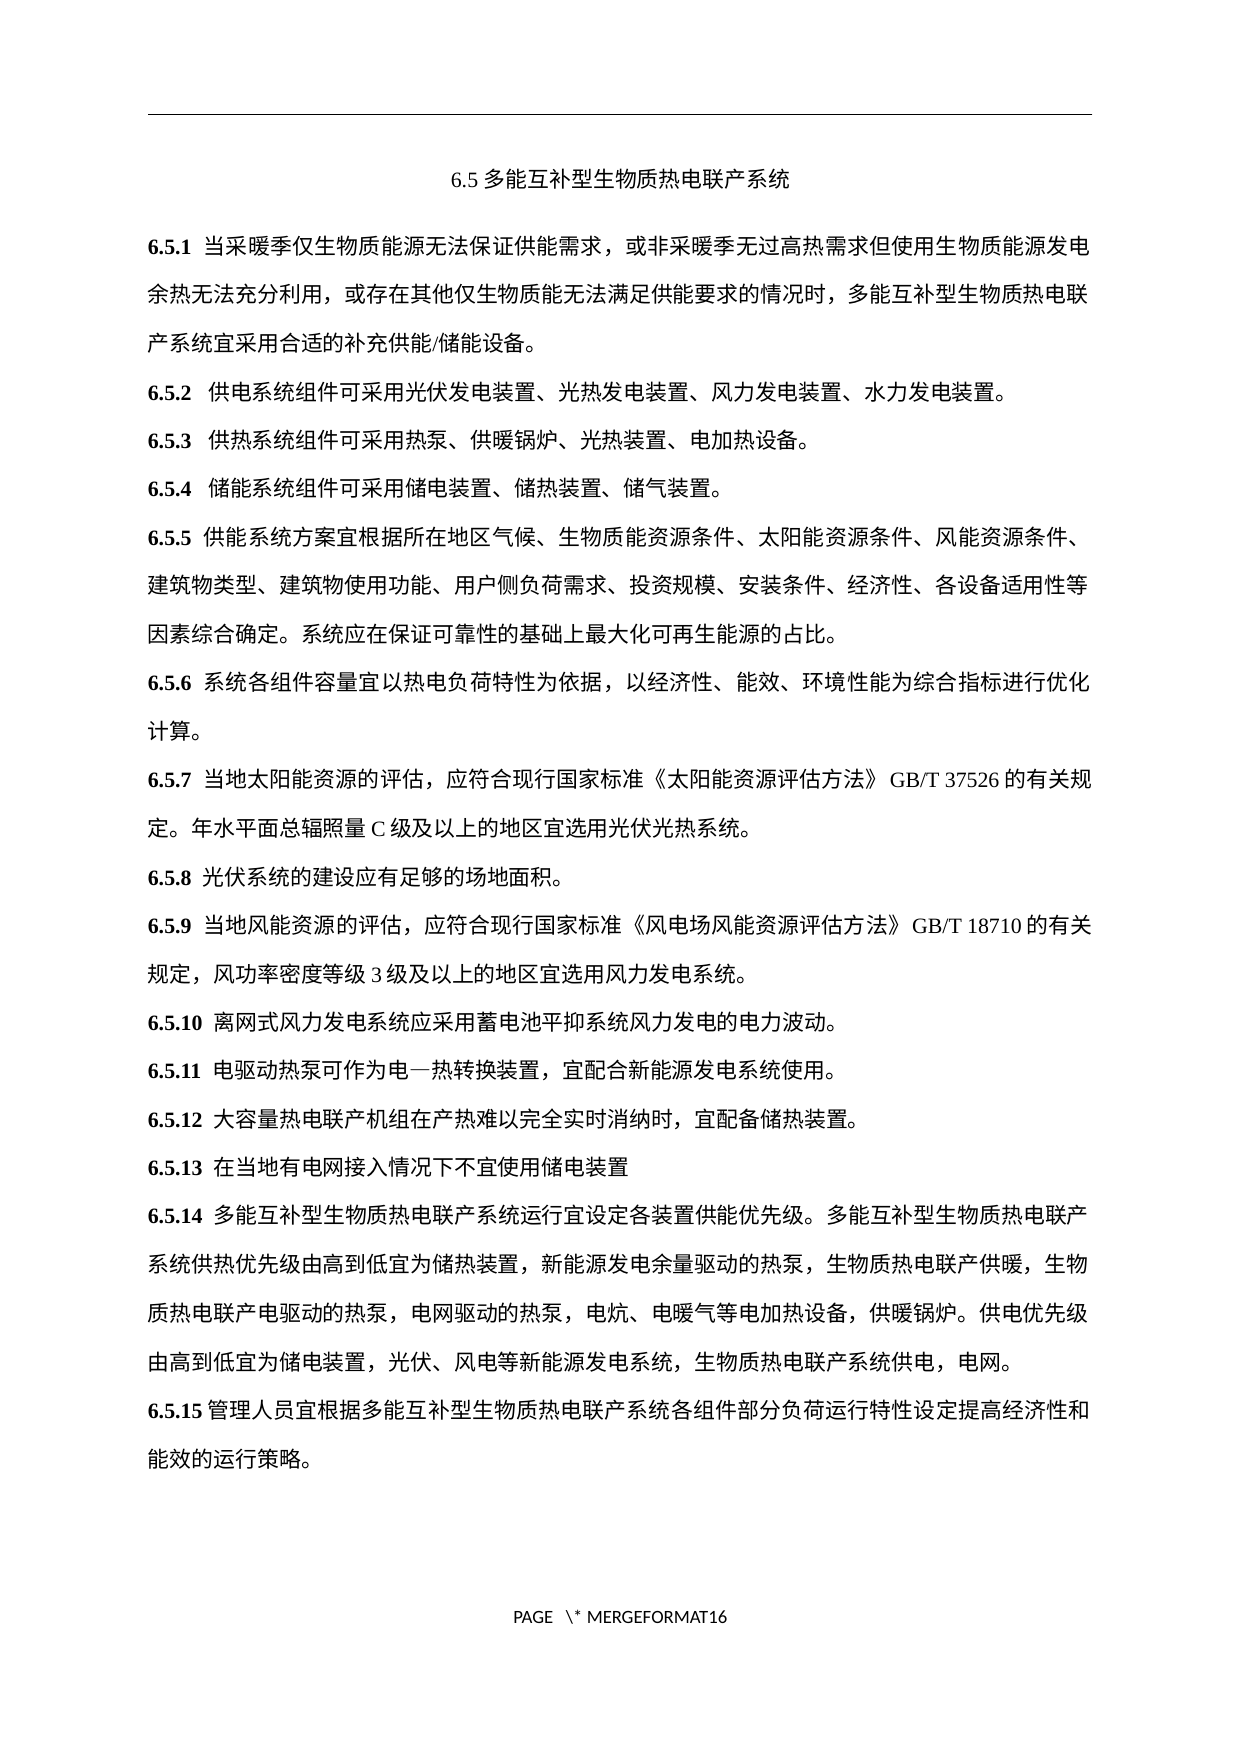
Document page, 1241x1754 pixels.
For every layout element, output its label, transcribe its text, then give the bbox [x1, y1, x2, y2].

text 6.5.10 离网式风力发电系统应采用蓄电池平抑系统风力发电的电力波动。 [148, 1004, 1092, 1037]
text 6.5.8 光伏系统的建设应有足够的场地面积。 [148, 859, 1092, 892]
text 6.5.7 当地太阳能资源的评估，应符合现行国家标准《太阳能资源评估方法》GB/T 37526的有关规定。年水平面总辐照量C级及以上的地区宜选用光伏光热系统。 [148, 762, 1092, 843]
subtitle 6.5 多能互补型生物质热电联产系统 [148, 161, 1092, 194]
text 6.5.3 供热系统组件可采用热泵、供暖锅炉、光热装置、电加热设备。 [148, 422, 1092, 455]
text 6.5.4 储能系统组件可采用储电装置、储热装置、储气装置。 [148, 471, 1092, 503]
text 6.5.14 多能互补型生物质热电联产系统运行宜设定各装置供能优先级。多能互补型生物质热电联产系统供热优先级由高到低宜为储热装置，新能源发电余量驱动的热泵，生物质热电联产供暖，生物质热电联产电驱动的热泵，电网驱动的热泵，电炕、电暖气等电加热设备，供暖锅炉。供电优先级由高到低宜为储电装置，光伏、风电等新能源发电系统，生物质热电联产系统供电，电网。 [148, 1198, 1092, 1377]
text 6.5.12 大容量热电联产机组在产热难以完全实时消纳时，宜配备储热装置。 [148, 1101, 1092, 1134]
text 6.5.2 供电系统组件可采用光伏发电装置、光热发电装置、风力发电装置、水力发电装置。 [148, 374, 1092, 407]
text 6.5.1 当采暖季仅生物质能源无法保证供能需求，或非采暖季无过高热需求但使用生物质能源发电余热无法充分利用，或存在其他仅生物质能无法满足供能要求的情况时，多能互补型生物质热电联产系统宜采用合适的补充供能/储能设备。 [148, 228, 1092, 358]
text 6.5.6 系统各组件容量宜以热电负荷特性为依据，以经济性、能效、环境性能为综合指标进行优化计算。 [148, 665, 1092, 746]
text 6.5.13 在当地有电网接入情况下不宜使用储电装置 [148, 1149, 1092, 1182]
text 6.5.5 供能系统方案宜根据所在地区气候、生物质能资源条件、太阳能资源条件、风能资源条件、建筑物类型、建筑物使用功能、用户侧负荷需求、投资规模、安装条件、经济性、各设备适用性等因素综合确定。系统应在保证可靠性的基础上最大化可再生能源的占比。 [148, 519, 1092, 649]
text 6.5.9 当地风能资源的评估，应符合现行国家标准《风电场风能资源评估方法》GB/T 18710的有关规定，风功率密度等级3级及以上的地区宜选用风力发电系统。 [148, 907, 1092, 989]
text 6.5.15管理人员宜根据多能互补型生物质热电联产系统各组件部分负荷运行特性设定提高经济性和能效的运行策略。 [148, 1392, 1092, 1474]
text 6.5.11 电驱动热泵可作为电—热转换装置，宜配合新能源发电系统使用。 [148, 1053, 1092, 1085]
